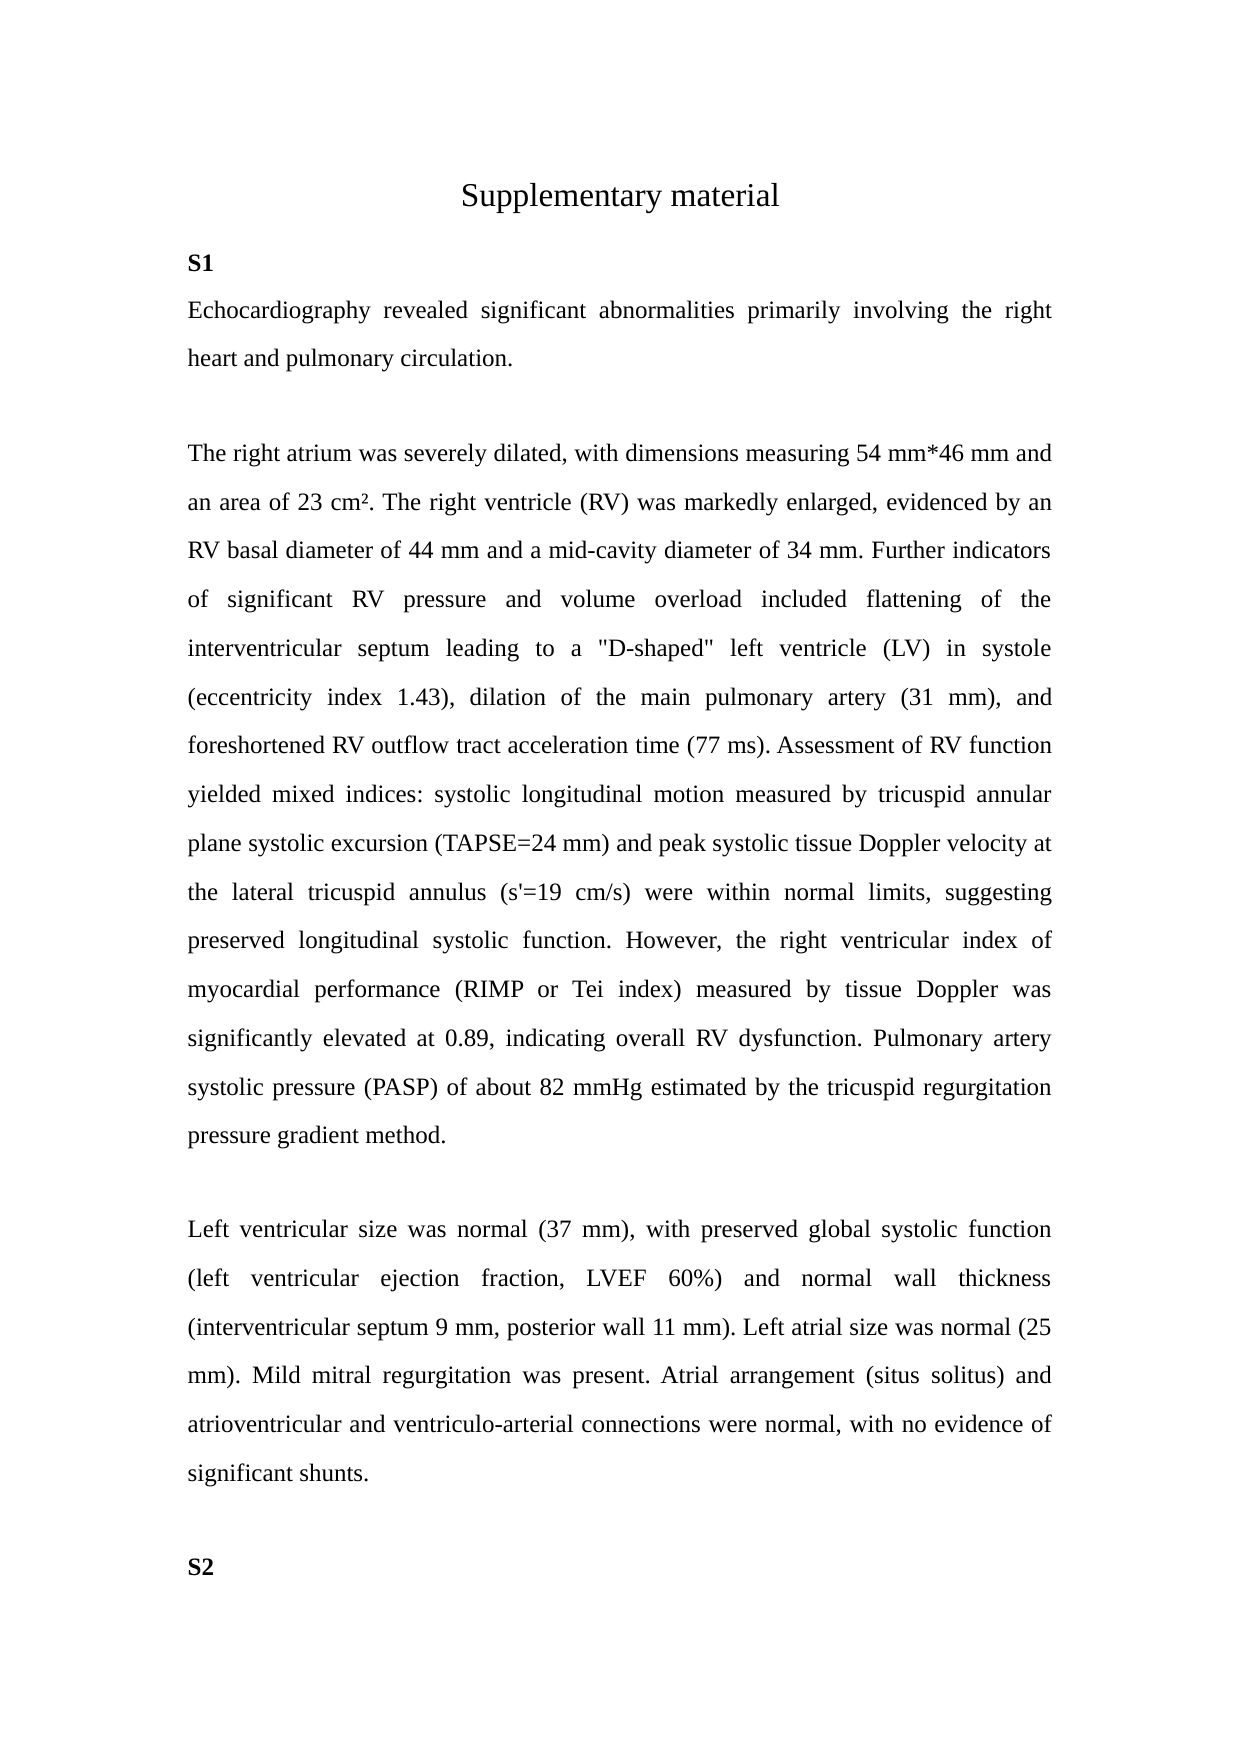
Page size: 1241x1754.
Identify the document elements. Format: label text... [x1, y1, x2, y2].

text The right atrium was severely dilated, with dimensions measuring 54 mm*46 mm and an area of 23 cm². The right ventricle (RV) was markedly enlarged, evidenced by an RV basal diameter of 44 mm and a mid-cavity diameter of 34 mm. Further indicators of significant RV pressure and volume overload included flattening of the interventricular septum leading to a "D-shaped" left ventricle (LV) in systole (eccentricity index 1.43), dilation of the main pulmonary artery (31 mm), and foreshortened RV outflow tract acceleration time (77 ms). Assessment of RV function yielded mixed indices: systolic longitudinal motion measured by tricuspid annular plane systolic excursion (TAPSE=24 mm) and peak systolic tissue Doppler velocity at the lateral tricuspid annulus (s'=19 cm/s) were within normal limits, suggesting preserved longitudinal systolic function. However, the right ventricular index of myocardial performance (RIMP or Tei index) measured by tissue Doppler was significantly elevated at 0.89, indicating overall RV dysfunction. Pulmonary artery systolic pressure (PASP) of about 82 mmHg estimated by the tricuspid regurgitation pressure gradient method. [187, 436, 1053, 1151]
text S2 [187, 1550, 1053, 1582]
text Echocardiography revealed significant abnormalities primarily involving the right heart and pulmonary circulation. [187, 293, 1053, 374]
text S1 [187, 246, 1053, 279]
text Supplementary material [187, 162, 1053, 227]
text Left ventricular size was normal (37 mm), with preserved global systolic function (left ventricular ejection fraction, LVEF 60%) and normal wall thickness (interventricular septum 9 mm, posterior wall 11 mm). Left atrial size was normal (25 mm). Mild mitral regurgitation was present. Atrial arrangement (situs solitus) and atrioventricular and ventriculo-arterial connections were normal, with no evidence of significant shunts. [187, 1212, 1053, 1488]
